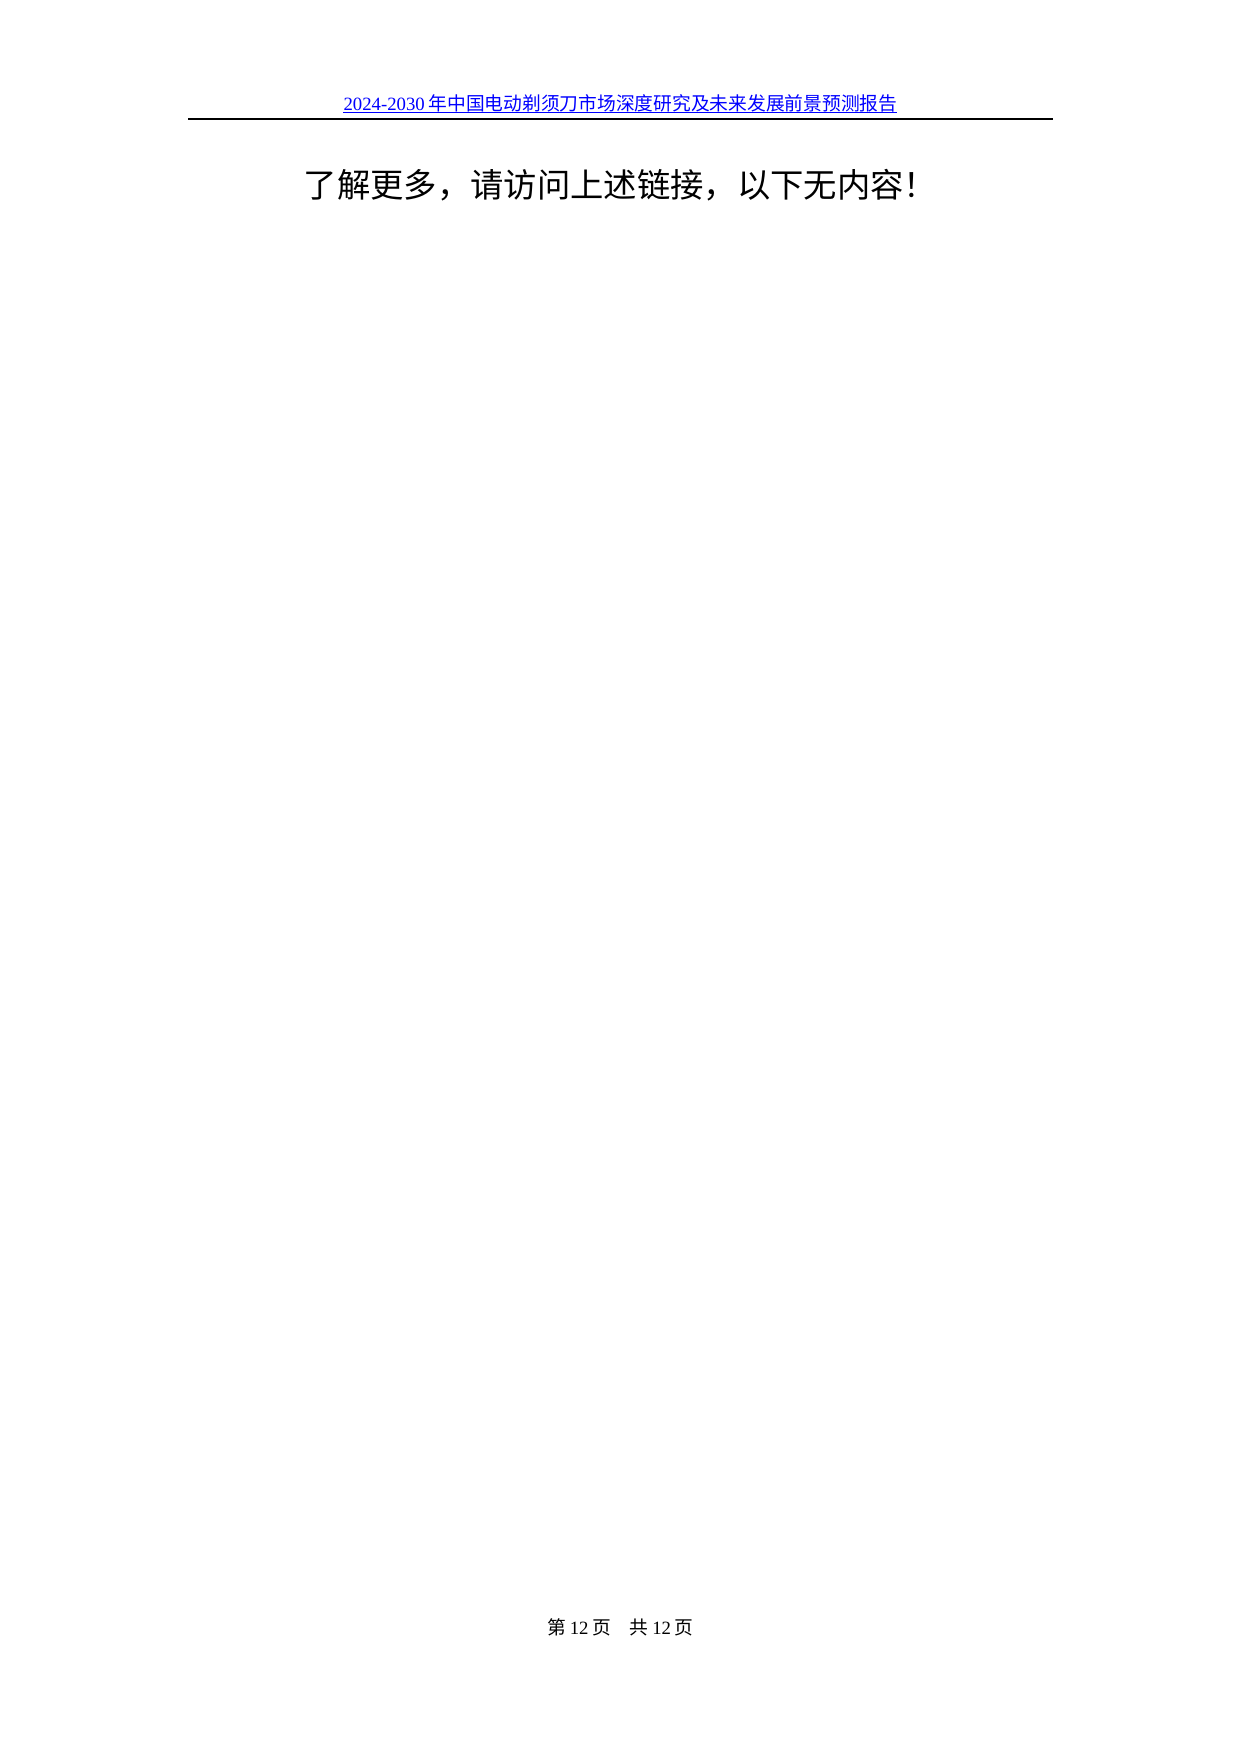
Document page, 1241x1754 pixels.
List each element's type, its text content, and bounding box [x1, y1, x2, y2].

title 了解更多，请访问上述链接，以下无内容！ [187, 150, 1053, 215]
